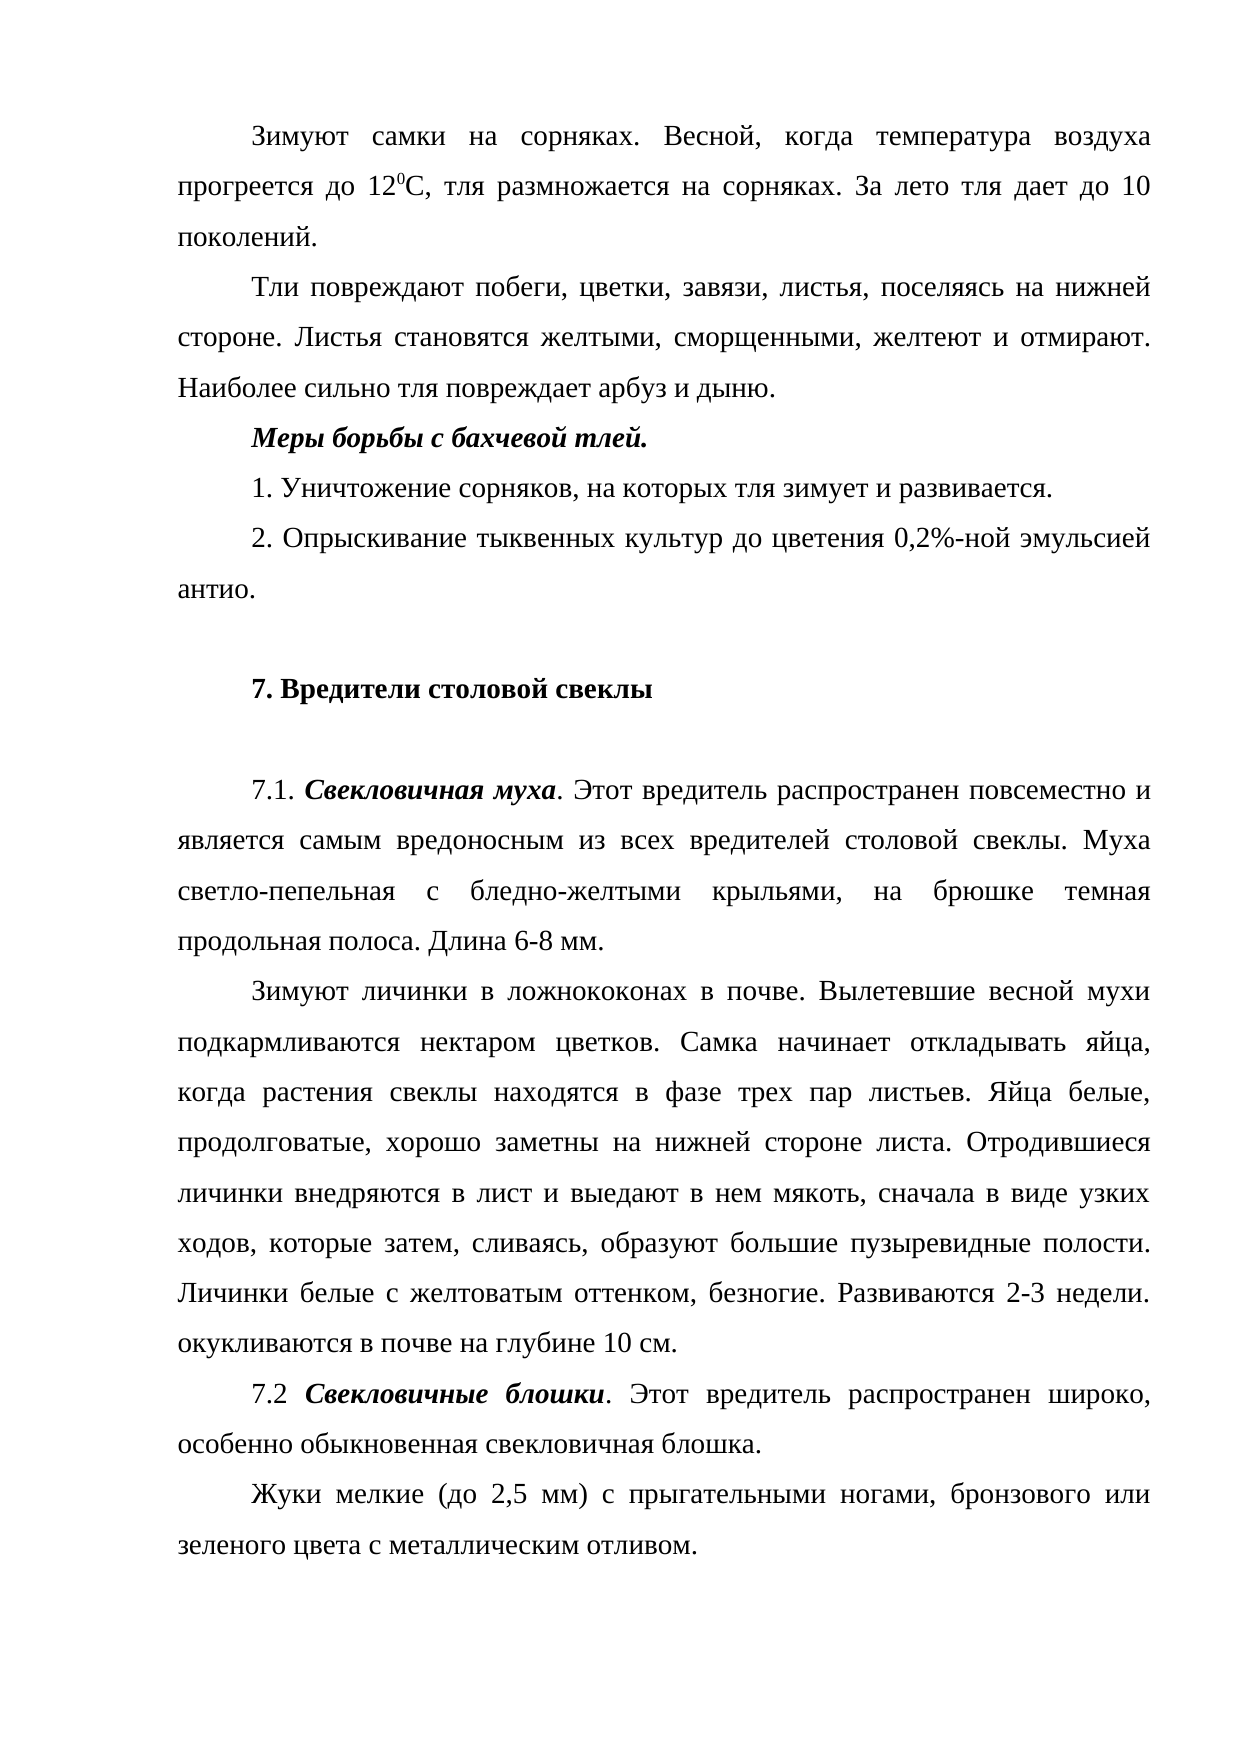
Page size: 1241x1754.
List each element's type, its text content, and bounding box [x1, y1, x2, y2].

text 7.1. Свекловичная муха. Этот вредитель распространен повсеместно и является самым вредоносным из всех вредителей столовой свеклы. Муха светло-пепельная с бледно-желтыми крыльями, на брюшке темная продольная полоса. Длина 6-8 мм. [177, 772, 1152, 957]
text Меры борьбы с бахчевой тлей. [177, 420, 1152, 453]
text Тли повреждают побеги, цветки, завязи, листья, поселяясь на нижней стороне. Листья становятся желтыми, сморщенными, желтеют и отмирают. Наиболее сильно тля повреждает арбуз и дыню. [177, 269, 1152, 403]
text Зимуют личинки в ложнококонах в почве. Вылетевшие весной мухи подкармливаются нектаром цветков. Самка начинает откладывать яйца, когда растения свеклы находятся в фазе трех пар листьев. Яйца белые, продолговатые, хорошо заметны на нижней стороне листа. Отродившиеся личинки внедряются в лист и выедают в нем мякоть, сначала в виде узких ходов, которые затем, сливаясь, образуют большие пузыревидные полости. Личинки белые с желтоватым оттенком, безногие. Развиваются 2-3 недели. окукливаются в почве на глубине 10 см. [177, 973, 1152, 1359]
text 2. Опрыскивание тыквенных культур до цветения 0,2%-ной эмульсией антио. [177, 521, 1152, 604]
text 7. Вредители столовой свеклы [177, 672, 1152, 705]
text 1. Уничтожение сорняков, на которых тля зимует и развивается. [177, 470, 1152, 504]
text Зимуют самки на сорняках. Весной, когда температура воздуха прогреется до 120С, тля размножается на сорняках. За лето тля дает до 10 поколений. [177, 118, 1152, 252]
text 7.2 Свекловичные блошки. Этот вредитель распространен широко, особенно обыкновенная свекловичная блошка. [177, 1376, 1152, 1460]
text Жуки мелкие (до 2,5 мм) с прыгательными ногами, бронзового или зеленого цвета с металлическим отливом. [177, 1477, 1152, 1560]
